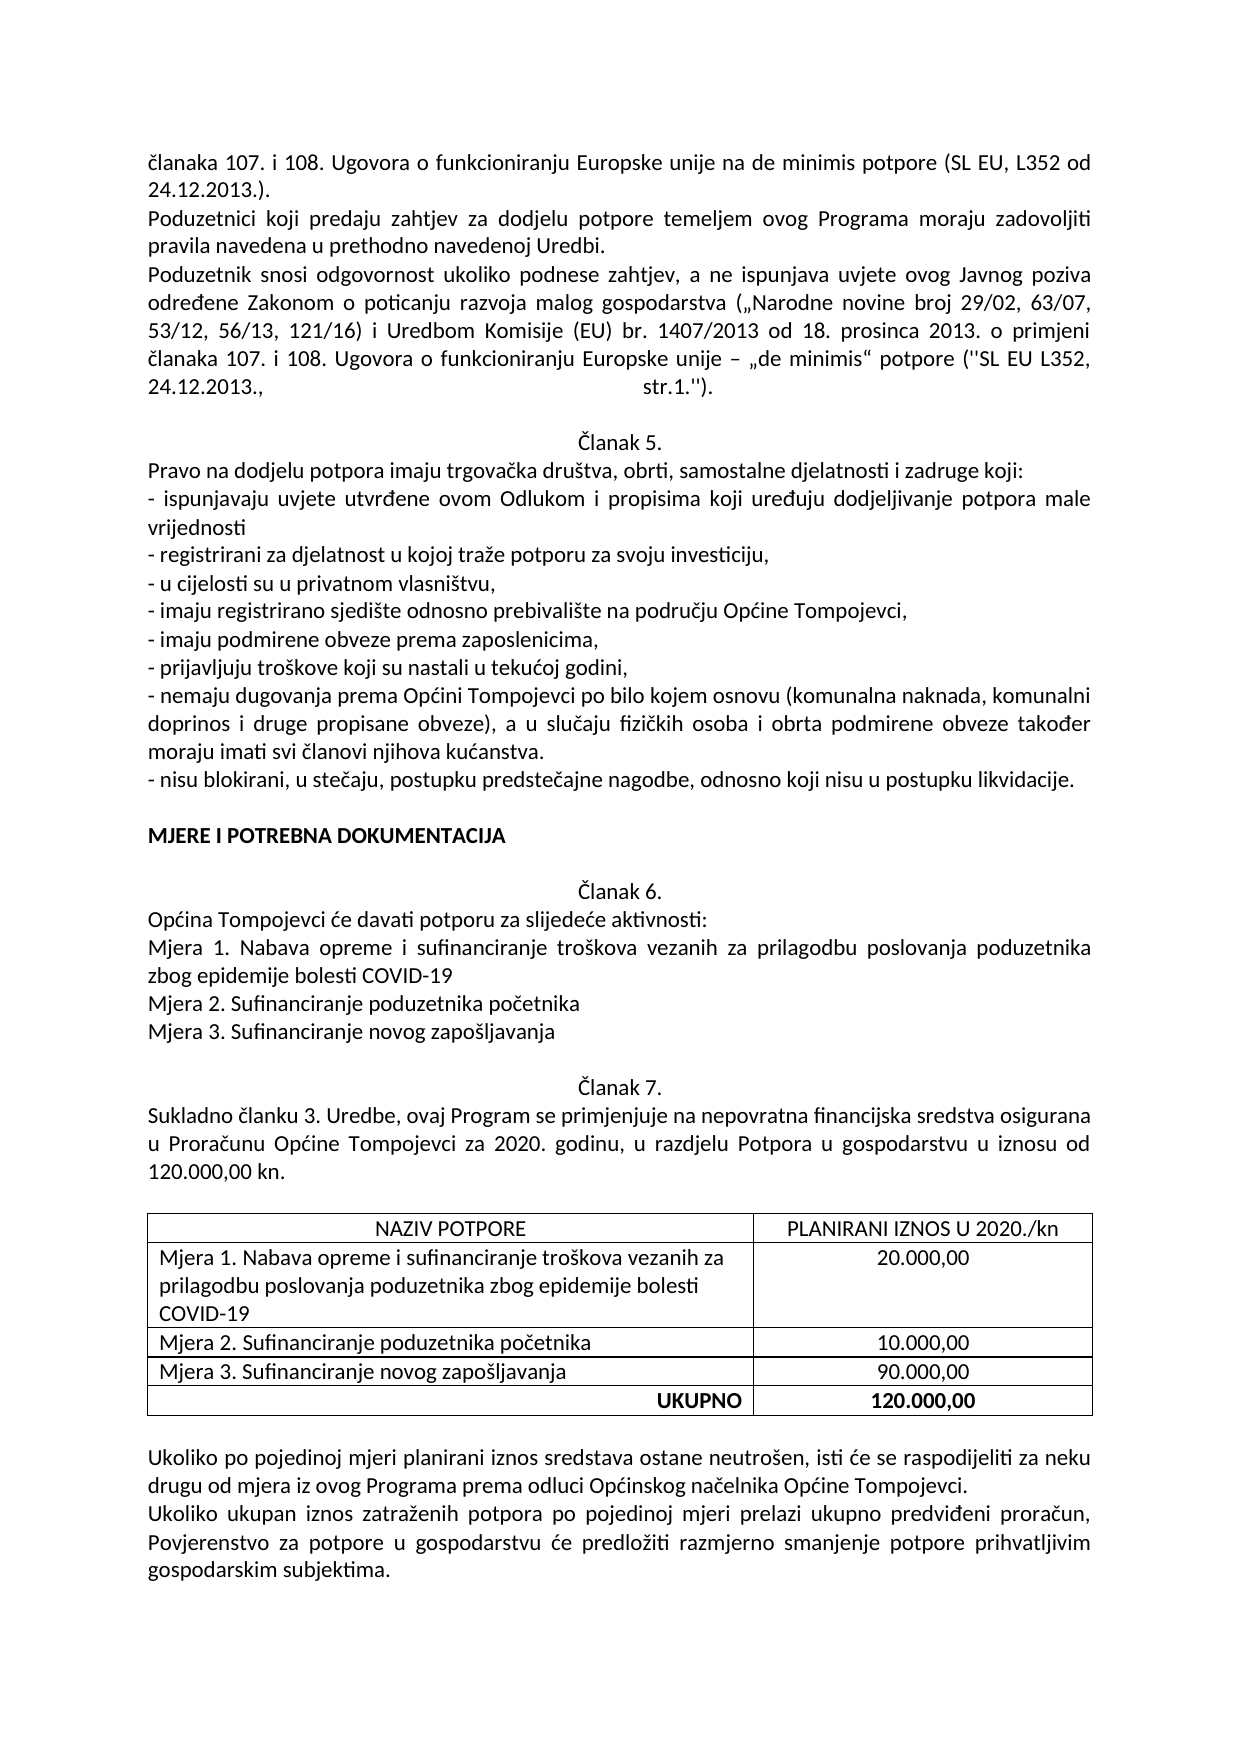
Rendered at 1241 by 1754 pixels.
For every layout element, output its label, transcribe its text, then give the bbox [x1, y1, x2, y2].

text - nisu blokirani, u stečaju, postupku predstečajne nagodbe, odnosno koji nisu u postupku likvidacije. [148, 765, 1093, 793]
table_cell Mjera 3. Sufinanciranje novog zapošljavanja [148, 1358, 753, 1385]
text Pravo na dodjelu potpora imaju trgovačka društva, obrti, samostalne djelatnosti i zadruge koji: [148, 457, 1093, 484]
text Sukladno članku 3. Uredbe, ovaj Program se primjenjuje na nepovratna financijska sredstva osigurana u Proračunu Općine Tompojevci za 2020. godinu, u razdjelu Potpora u gospodarstvu u iznosu od 120.000,00 kn. [148, 1101, 1093, 1185]
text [148, 148, 1093, 204]
table_cell Mjera 2. Sufinanciranje poduzetnika početnika [148, 1328, 753, 1356]
table_cell 10.000,00 [754, 1328, 1092, 1356]
text Mjera 3. Sufinanciranje novog zapošljavanja [148, 1017, 1093, 1045]
text Ukoliko ukupan iznos zatraženih potpora po pojedinoj mjeri prelazi ukupno predviđeni proračun, Povjerenstvo za potpore u gospodarstvu će predložiti razmjerno smanjenje potpore prihvatljivim gospodarskim subjektima. [148, 1499, 1093, 1584]
text Poduzetnik snosi odgovornost ukoliko podnese zahtjev, a ne ispunjava uvjete ovog Javnog poziva određene Zakonom o poticanju razvoja malog gospodarstva („Narodne novine broj 29/02, 63/07, 53/12, 56/13, 121/16) i Uredbom Komisije (EU) br. 1407/2013 od 18. prosinca 2013. o primjeni članaka 107. i 108. Ugovora o funkcioniranju Europske unije – „de minimis“ potpore (''SL EU L352, 24.12.2013., str.1.''). [148, 260, 1093, 428]
text Članak 7. [148, 1073, 1093, 1101]
text MJERE I POTREBNA DOKUMENTACIJA [148, 821, 1093, 849]
text - registrirani za djelatnost u kojoj traže potporu za svoju investiciju, [148, 541, 1093, 569]
table_cell 120.000,00 [754, 1386, 1092, 1414]
text - u cijelosti su u privatnom vlasništvu, [148, 569, 1093, 597]
table_header PLANIRANI IZNOS U 2020./kn [754, 1214, 1092, 1242]
text Općina Tompojevci će davati potporu za slijedeće aktivnosti: [148, 905, 1093, 933]
text - imaju podmirene obveze prema zaposlenicima, [148, 625, 1093, 653]
text Poduzetnici koji predaju zahtjev za dodjelu potpore temeljem ovog Programa moraju zadovoljiti pravila navedena u prethodno navedenoj Uredbi. [148, 204, 1093, 260]
text Mjera 2. Sufinanciranje poduzetnika početnika [148, 989, 1093, 1017]
table_cell 20.000,00 [754, 1243, 1092, 1327]
table_cell UKUPNO [148, 1386, 753, 1414]
text - nemaju dugovanja prema Općini Tompojevci po bilo kojem osnovu (komunalna naknada, komunalni doprinos i druge propisane obveze), a u slučaju fizičkih osoba i obrta podmirene obveze također moraju imati svi članovi njihova kućanstva. [148, 681, 1093, 765]
table_cell 90.000,00 [754, 1358, 1092, 1385]
table_header NAZIV POTPORE [148, 1214, 753, 1242]
text Ukoliko po pojedinoj mjeri planirani iznos sredstava ostane neutrošen, isti će se raspodijeliti za neku drugu od mjera iz ovog Programa prema odluci Općinskog načelnika Općine Tompojevci. [148, 1443, 1093, 1499]
text - prijavljuju troškove koji su nastali u tekućoj godini, [148, 653, 1093, 681]
text Članak 5. [148, 428, 1093, 457]
text Mjera 1. Nabava opreme i sufinanciranje troškova vezanih za prilagodbu poslovanja poduzetnika zbog epidemije bolesti COVID-19 [148, 933, 1093, 989]
text - ispunjavaju uvjete utvrđene ovom Odlukom i propisima koji uređuju dodjeljivanje potpora male vrijednosti [148, 484, 1093, 541]
text - imaju registrirano sjedište odnosno prebivalište na području Općine Tompojevci, [148, 597, 1093, 625]
table_cell Mjera 1. Nabava opreme i sufinanciranje troškova vezanih za prilagodbu poslovanja poduzetnika zbog epidemije bolesti COVID-19 [148, 1243, 753, 1327]
text Članak 6. [148, 877, 1093, 905]
